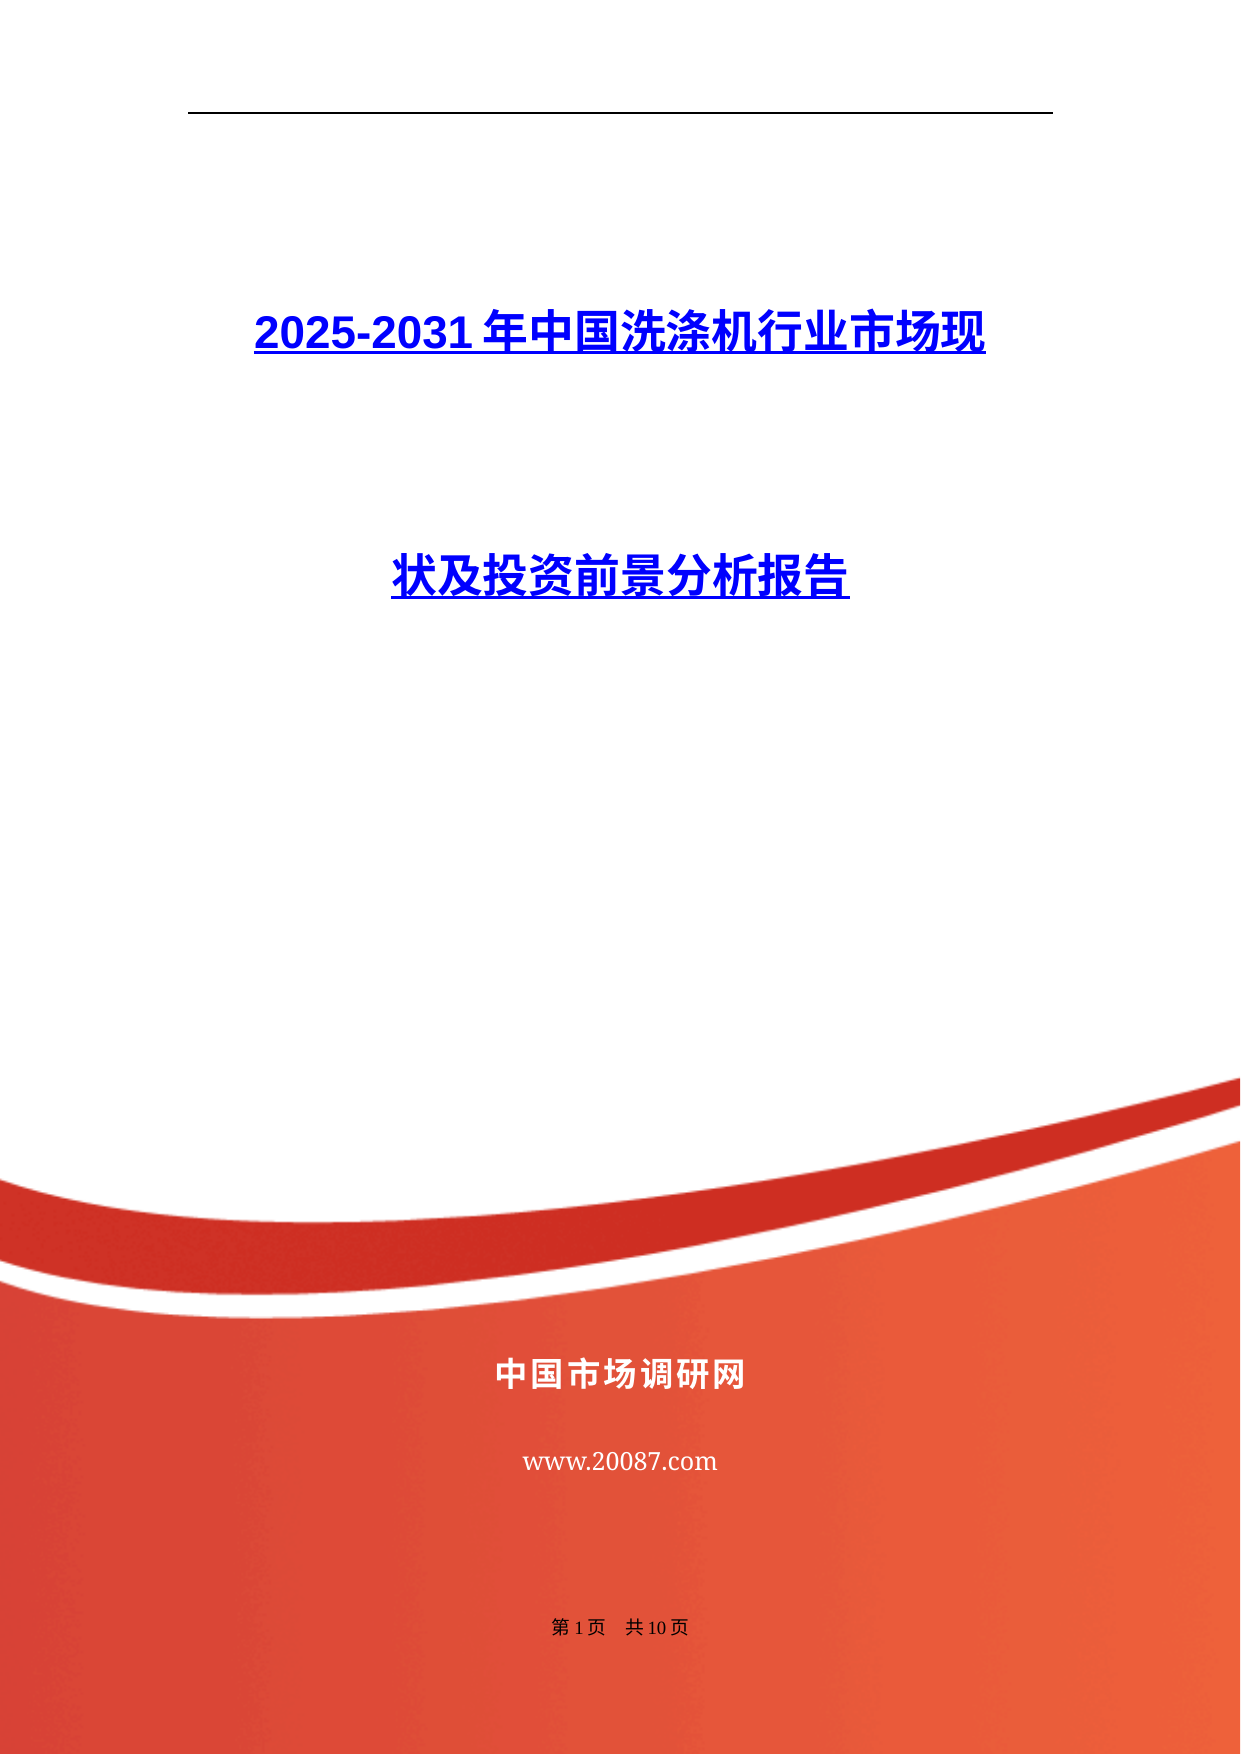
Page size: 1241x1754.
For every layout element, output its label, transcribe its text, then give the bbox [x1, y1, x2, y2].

table_header 2025-2031年中国洗涤机行业市场现状及投资前景分析报告 [188, 207, 1053, 773]
text www.20087.com [187, 1428, 1053, 1493]
subtitle 中国市场调研网 [187, 1339, 1053, 1404]
picture [0, 1006, 1241, 1754]
